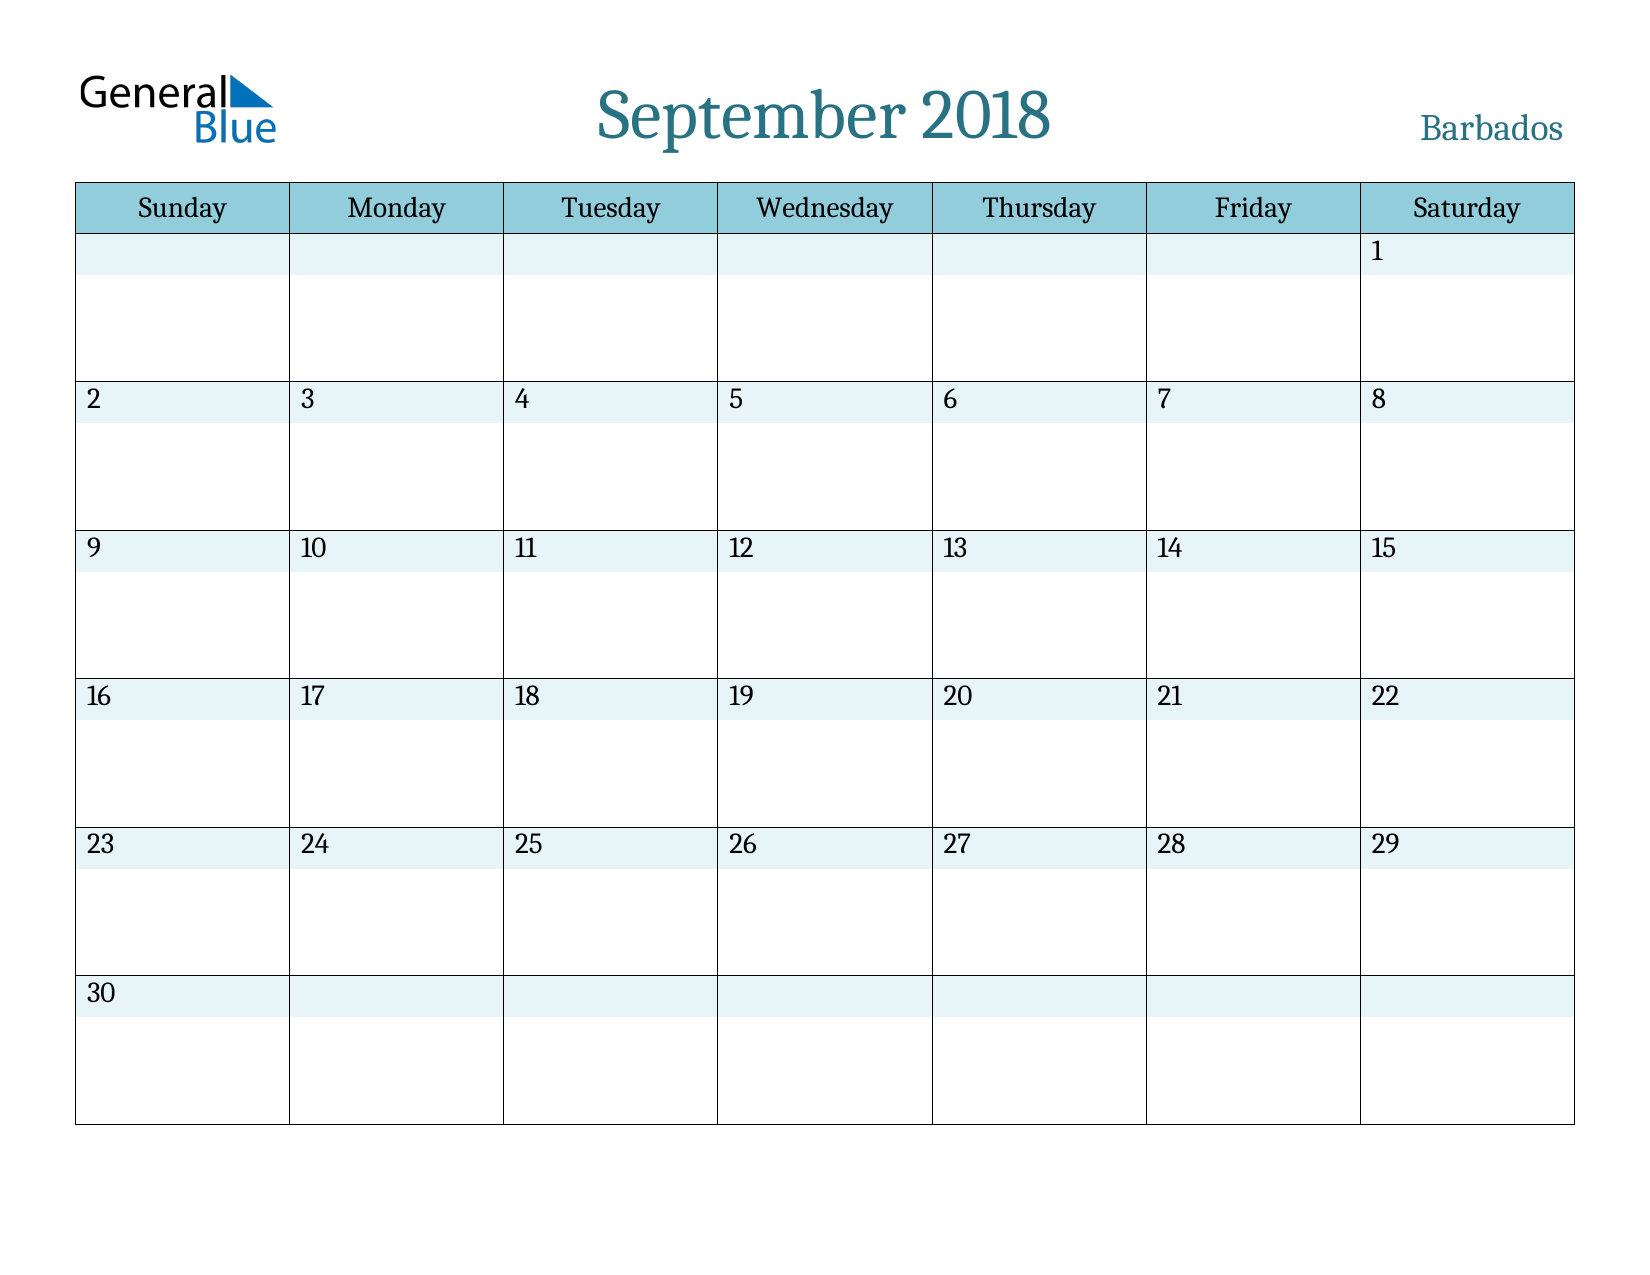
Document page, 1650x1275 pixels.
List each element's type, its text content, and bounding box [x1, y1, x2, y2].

table_cell [1147, 976, 1360, 1017]
table_cell Saturday [1361, 183, 1574, 233]
table_cell 14 [1147, 531, 1360, 572]
table_cell 21 [1147, 679, 1360, 720]
table_cell 28 [1147, 828, 1360, 869]
picture [80, 75, 276, 143]
table_cell [933, 423, 1146, 530]
table_cell Friday [1147, 183, 1360, 233]
table_cell [1147, 234, 1360, 275]
table_cell 20 [933, 679, 1146, 720]
table_cell [718, 275, 932, 381]
table_cell [1361, 572, 1574, 678]
table_header [76, 75, 503, 182]
table_cell [76, 275, 289, 381]
table_header Barbados [1146, 75, 1574, 182]
table_cell [504, 572, 717, 678]
table_cell 16 [76, 679, 289, 720]
table_cell [504, 720, 717, 827]
table_cell [1147, 720, 1360, 827]
table_cell [290, 869, 503, 975]
table_cell [1361, 720, 1574, 827]
table_cell [290, 720, 503, 827]
table_cell [933, 572, 1146, 678]
table_cell [718, 423, 932, 530]
table_cell [504, 275, 717, 381]
table_cell 9 [76, 531, 289, 572]
table_header September 2018 [504, 75, 1146, 182]
table_cell 5 [718, 382, 932, 423]
table_cell [504, 1017, 717, 1123]
table_cell [290, 275, 503, 381]
table_cell 8 [1361, 382, 1574, 423]
table_cell 6 [933, 382, 1146, 423]
table_cell [718, 572, 932, 678]
table_cell 30 [76, 976, 289, 1017]
table_cell 29 [1361, 828, 1574, 869]
table_cell [718, 720, 932, 827]
table_cell [1361, 869, 1574, 975]
table_cell 3 [290, 382, 503, 423]
table_cell [1361, 423, 1574, 530]
table_cell 4 [504, 382, 717, 423]
table_cell [1147, 423, 1360, 530]
table_cell [76, 423, 289, 530]
table_cell [290, 572, 503, 678]
table_cell 27 [933, 828, 1146, 869]
table_cell [718, 234, 932, 275]
table_cell [504, 869, 717, 975]
table_cell Thursday [933, 183, 1146, 233]
table_cell 2 [76, 382, 289, 423]
table_cell 23 [76, 828, 289, 869]
table_cell [1147, 1017, 1360, 1123]
table_cell [718, 1017, 932, 1123]
table_cell [1361, 1017, 1574, 1123]
table_cell [933, 976, 1146, 1017]
table_cell [76, 572, 289, 678]
table_cell [933, 275, 1146, 381]
table_cell Wednesday [718, 183, 932, 233]
table_cell [1147, 572, 1360, 678]
table_cell [933, 869, 1146, 975]
table_cell 10 [290, 531, 503, 572]
table_cell 19 [718, 679, 932, 720]
table_cell [1147, 869, 1360, 975]
table_cell 7 [1147, 382, 1360, 423]
table_cell 17 [290, 679, 503, 720]
table_cell [1361, 275, 1574, 381]
table_cell [290, 976, 503, 1017]
table_cell [933, 720, 1146, 827]
table_cell Monday [290, 183, 503, 233]
table_cell [933, 234, 1146, 275]
table_cell [290, 423, 503, 530]
table_cell [1361, 976, 1574, 1017]
table_cell [504, 234, 717, 275]
table_cell 24 [290, 828, 503, 869]
table_cell 25 [504, 828, 717, 869]
table_cell 26 [718, 828, 932, 869]
table_cell [76, 720, 289, 827]
table_cell [504, 976, 717, 1017]
table_cell [1147, 275, 1360, 381]
table_cell Tuesday [504, 183, 717, 233]
table_cell 22 [1361, 679, 1574, 720]
table_cell [290, 234, 503, 275]
table_cell [718, 869, 932, 975]
table_cell 12 [718, 531, 932, 572]
table_cell 1 [1361, 234, 1574, 275]
table_cell [933, 1017, 1146, 1123]
table_cell [504, 423, 717, 530]
table_cell 18 [504, 679, 717, 720]
table_cell [290, 1017, 503, 1123]
table_cell 11 [504, 531, 717, 572]
table_cell 15 [1361, 531, 1574, 572]
table_cell 13 [933, 531, 1146, 572]
table_cell [718, 976, 932, 1017]
table_cell [76, 869, 289, 975]
table_cell [76, 234, 289, 275]
table_cell Sunday [76, 183, 289, 233]
table_cell [76, 1017, 289, 1123]
